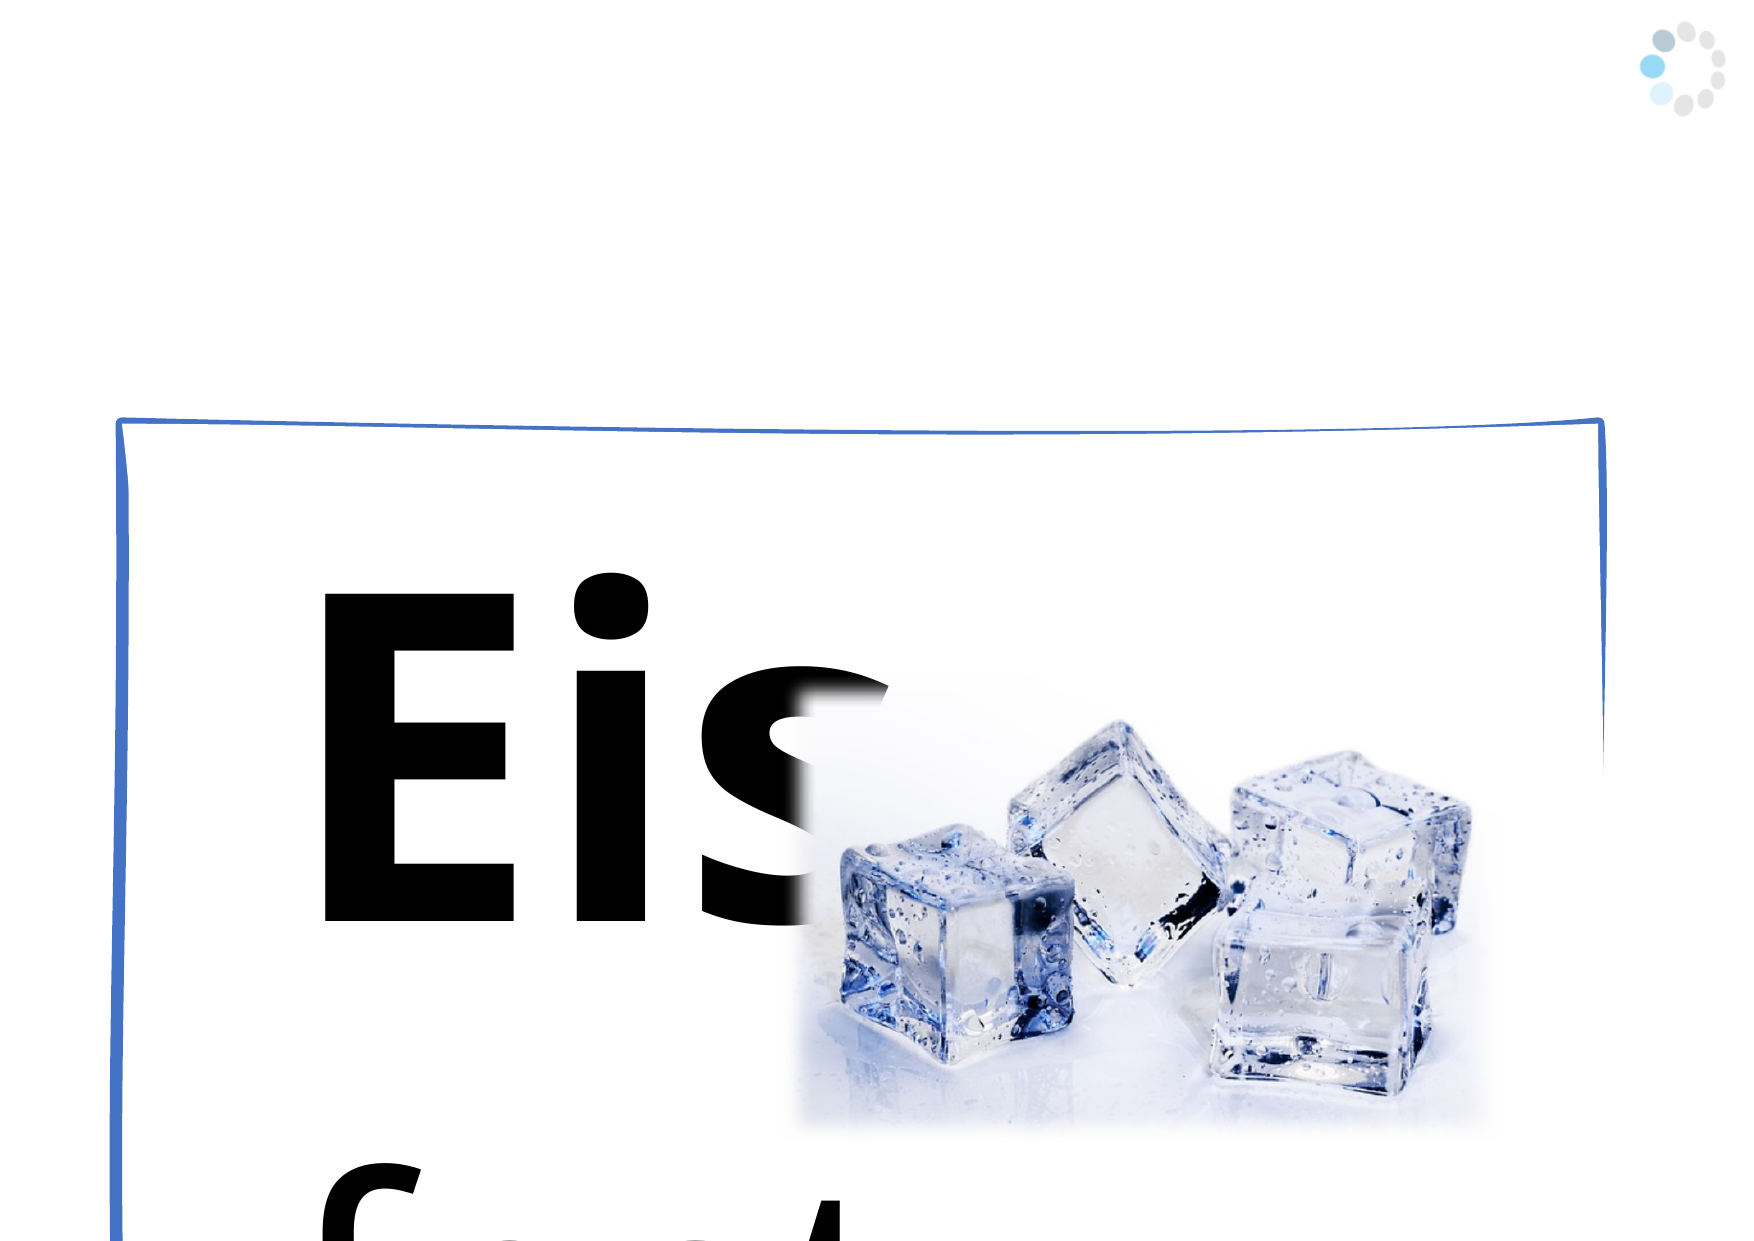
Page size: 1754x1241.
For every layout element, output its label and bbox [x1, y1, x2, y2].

picture [792, 684, 1471, 1114]
picture [839, 0, 1751, 1241]
